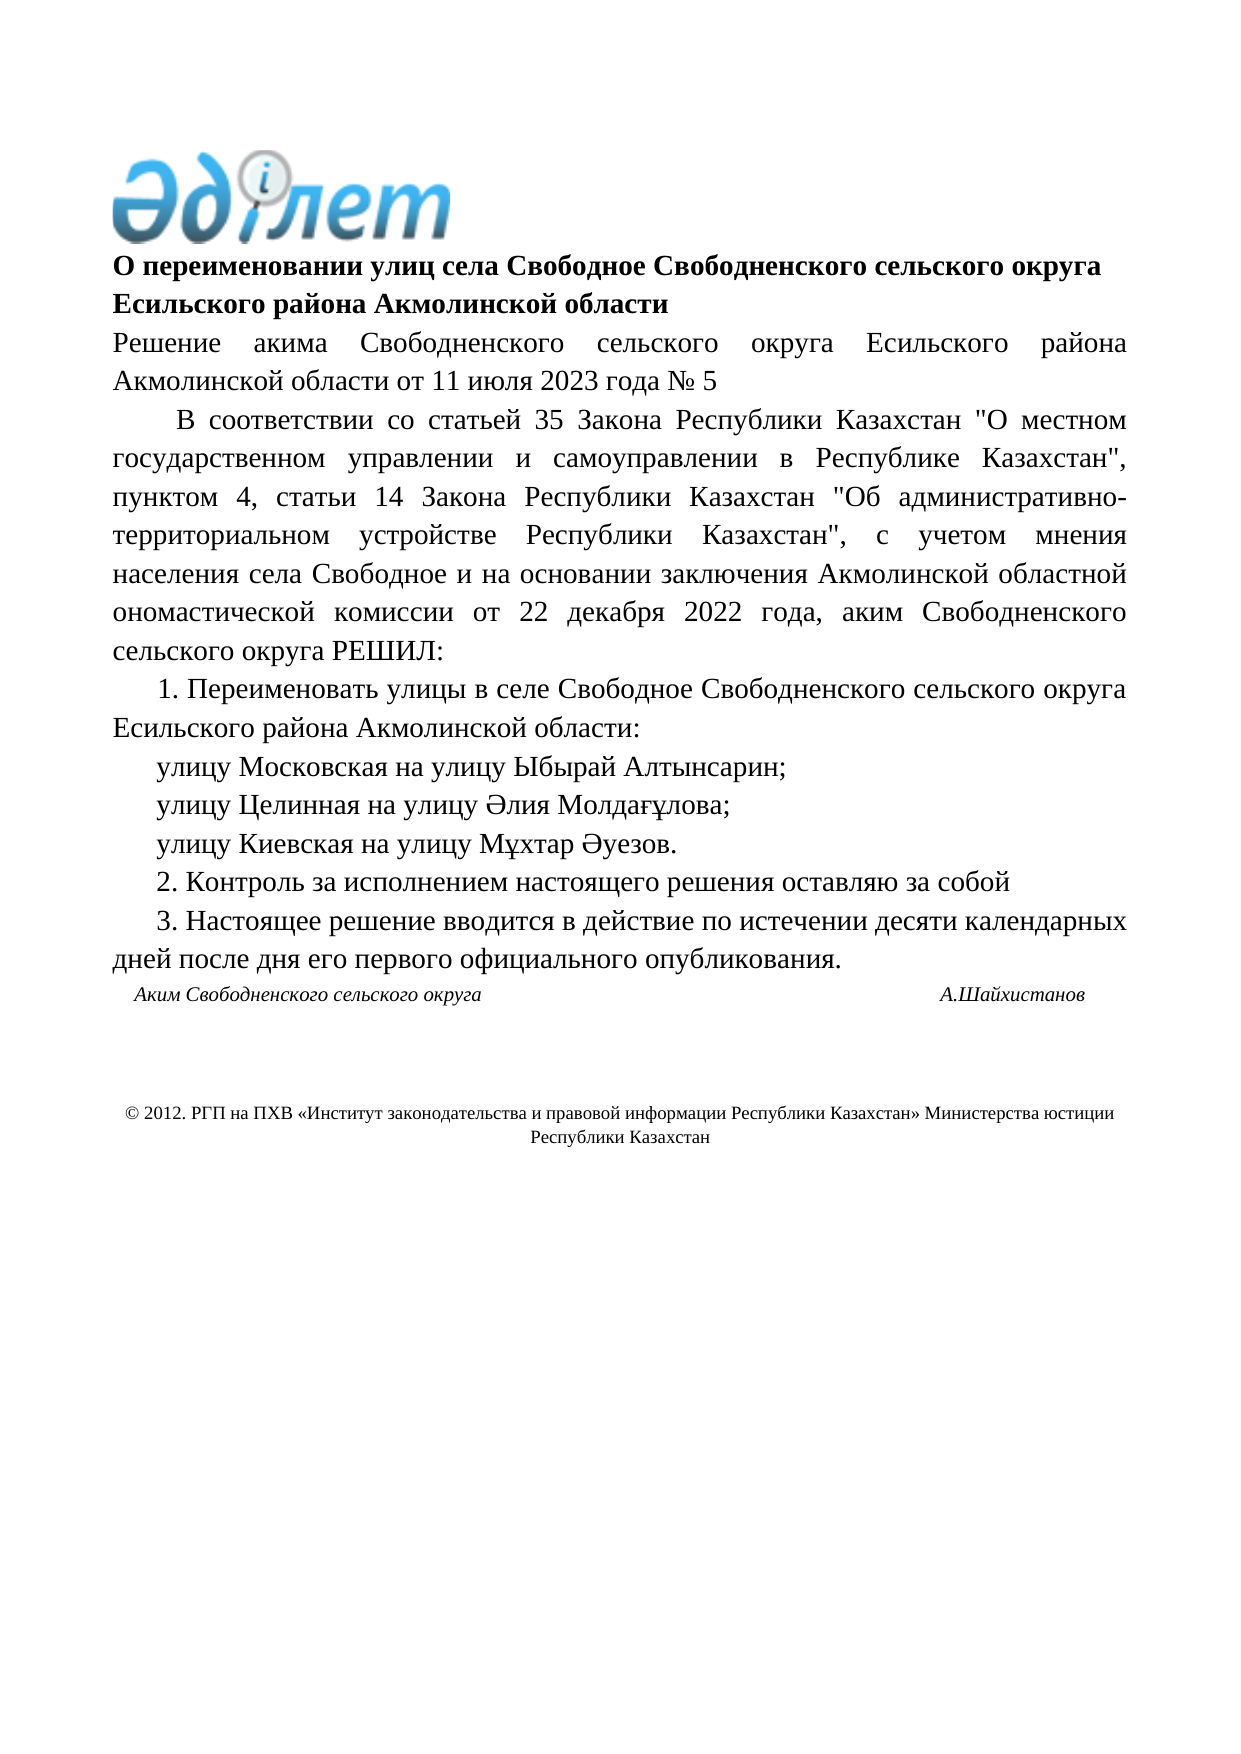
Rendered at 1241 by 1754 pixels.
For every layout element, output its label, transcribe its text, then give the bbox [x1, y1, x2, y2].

text О переименовании улиц села Свободное Свободненского сельского округа Есильского района Акмолинской области [112, 248, 1128, 320]
text Решение акима Свободненского сельского округа Есильского района Акмолинской области от 11 июля 2023 года № 5 [112, 325, 1128, 397]
text улицу Московская на улицу Ыбырай Алтынсарин; [112, 749, 1128, 782]
text 2. Контроль за исполнением настоящего решения оставляю за собой [112, 864, 1128, 898]
text В соответствии со статьей 35 Закона Республики Казахстан "О местном государственном управлении и самоуправлении в Республике Казахстан", пунктом 4, статьи 14 Закона Республики Казахстан "Об административно-территориальном устройстве Республики Казахстан", с учетом мнения населения села Свободное и на основании заключения Акмолинской областной ономастической комиссии от 22 декабря 2022 года, аким Свободненского сельского округа РЕШИЛ: [112, 402, 1128, 667]
picture [112, 150, 451, 244]
table_header А.Шайхистанов [939, 980, 1240, 1011]
text улицу Целинная на улицу Әлия Молдағұлова; [112, 787, 1128, 821]
text 3. Настоящее решение вводится в действие по истечении десяти календарных дней после дня его первого официального опубликования. [112, 903, 1128, 975]
text улицу Киевская на улицу Мұхтар Әуезов. [112, 826, 1128, 859]
text © 2012. РГП на ПХВ «Институт законодательства и правовой информации Республики Казахстан» Министерства юстиции Республики Казахстан [112, 1102, 1128, 1148]
text 1. Переименовать улицы в селе Свободное Свободненского сельского округа Есильского района Акмолинской области: [112, 672, 1128, 744]
table_header Аким Свободненского сельского округа [101, 980, 939, 1011]
